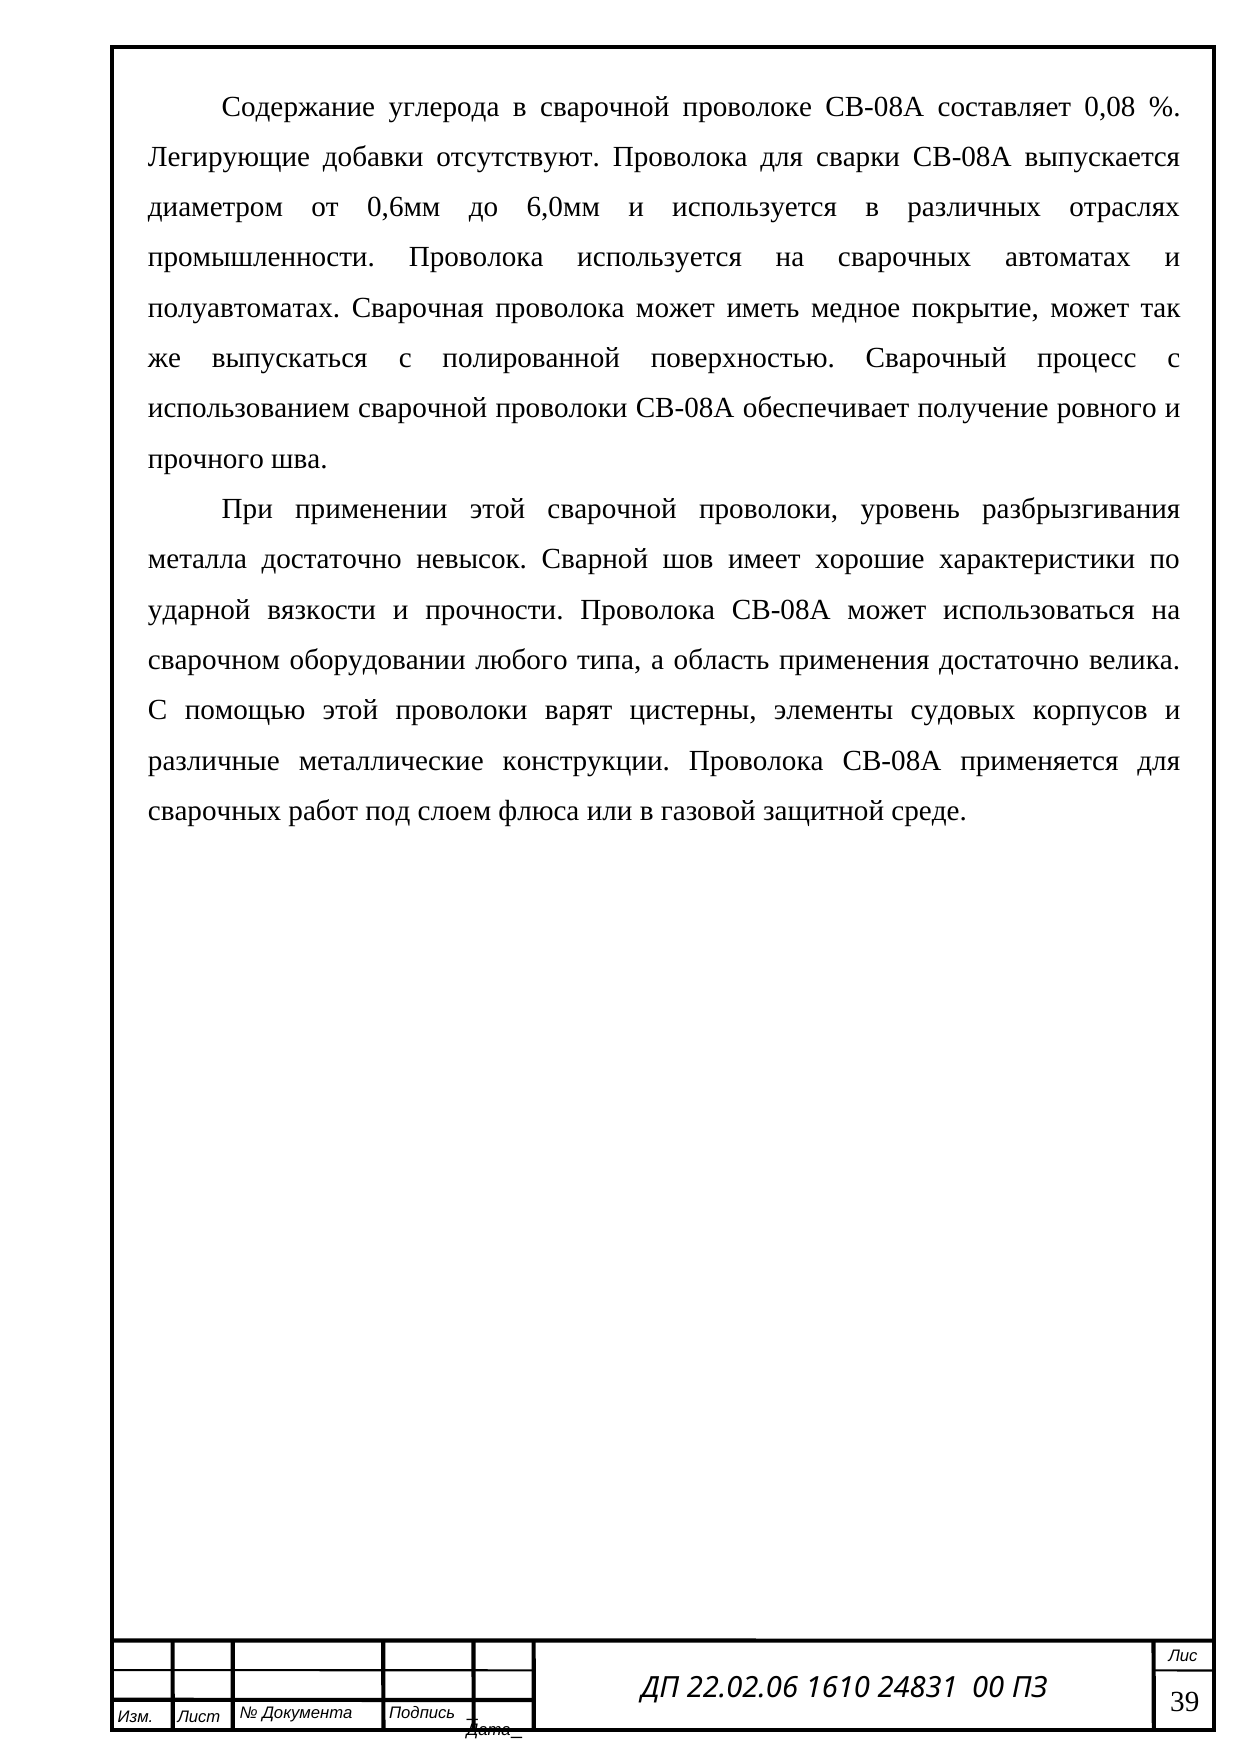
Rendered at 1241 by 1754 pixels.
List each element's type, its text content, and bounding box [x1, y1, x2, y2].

text Содержание углерода в сварочной проволоке СВ-08А составляет 0,08 %. Легирующие добавки отсутствуют. Проволока для сварки СВ-08А выпускается диаметром от 0,6мм до 6,0мм и используется в различных отраслях промышленности. Проволока используется на сварочных автоматах и полуавтоматах. Сварочная проволока может иметь медное покрытие, может так же выпускаться с полированной поверхностью. Сварочный процесс с использованием сварочной проволоки СВ-08А обеспечивает получение ровного и прочного шва. [148, 89, 1181, 474]
text При применении этой сварочной проволоки, уровень разбрызгивания металла достаточно невысок. Сварной шов имеет хорошие характеристики по ударной вязкости и прочности. Проволока СВ-08А может использоваться на сварочном оборудовании любого типа, а область применения достаточно велика. С помощью этой проволоки варят цистерны, элементы судовых корпусов и различные металлические конструкции. Проволока СВ-08А применяется для сварочных работ под слоем флюса или в газовой защитной среде. [148, 491, 1181, 827]
